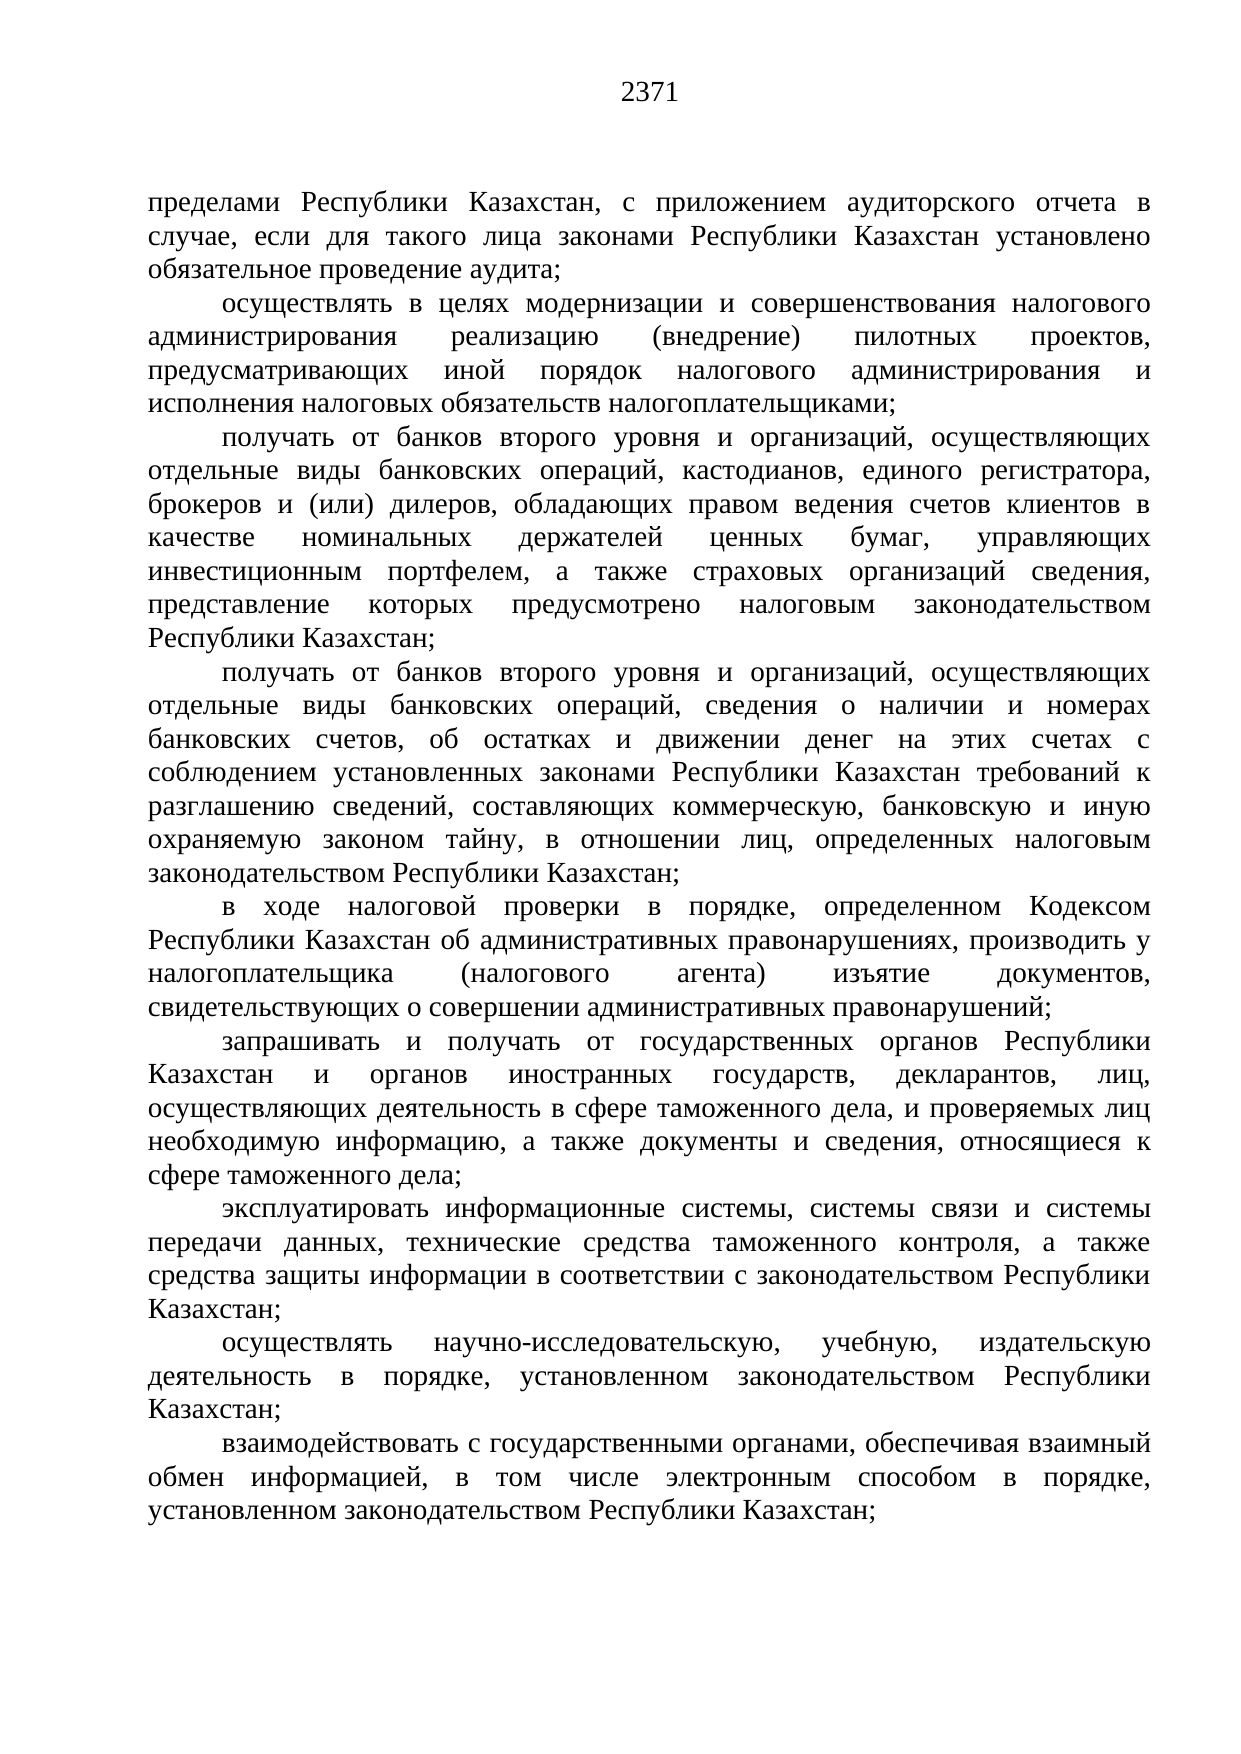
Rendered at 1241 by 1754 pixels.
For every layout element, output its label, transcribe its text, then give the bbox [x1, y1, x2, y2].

text эксплуатировать информационные системы, системы связи и системы передачи данных, технические средства таможенного контроля, а также средства защиты информации в соответствии с законодательством Республики Казахстан; [148, 1190, 1152, 1324]
text взаимодействовать с государственными органами, обеспечивая взаимный обмен информацией, в том числе электронным способом в порядке, установленном законодательством Республики Казахстан; [148, 1425, 1152, 1526]
text получать от банков второго уровня и организаций, осуществляющих отдельные виды банковских операций, сведения о наличии и номерах банковских счетов, об остатках и движении денег на этих счетах с соблюдением установленных законами Республики Казахстан требований к разглашению сведений, составляющих коммерческую, банковскую и иную охраняемую законом тайну, в отношении лиц, определенных налоговым законодательством Республики Казахстан; [148, 654, 1152, 888]
text осуществлять научно-исследовательскую, учебную, издательскую деятельность в порядке, установленном законодательством Республики Казахстан; [148, 1324, 1152, 1425]
text получать от банков второго уровня и организаций, осуществляющих отдельные виды банковских операций, кастодианов, единого регистратора, брокеров и (или) дилеров, обладающих правом ведения счетов клиентов в качестве номинальных держателей ценных бумаг, управляющих инвестиционным портфелем, а также страховых организаций сведения, представление которых предусмотрено налоговым законодательством Республики Казахстан; [148, 419, 1152, 654]
text осуществлять в целях модернизации и совершенствования налогового администрирования реализацию (внедрение) пилотных проектов, предусматривающих иной порядок налогового администрирования и исполнения налоговых обязательств налогоплательщиками; [148, 285, 1152, 419]
text запрашивать и получать от государственных органов Республики Казахстан и органов иностранных государств, декларантов, лиц, осуществляющих деятельность в сфере таможенного дела, и проверяемых лиц необходимую информацию, а также документы и сведения, относящиеся к сфере таможенного дела; [148, 1023, 1152, 1190]
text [148, 184, 1152, 285]
text в ходе налоговой проверки в порядке, определенном Кодексом Республики Казахстан об административных правонарушениях, производить у налогоплательщика (налогового агента) изъятие документов, свидетельствующих о совершении административных правонарушений; [148, 888, 1152, 1023]
